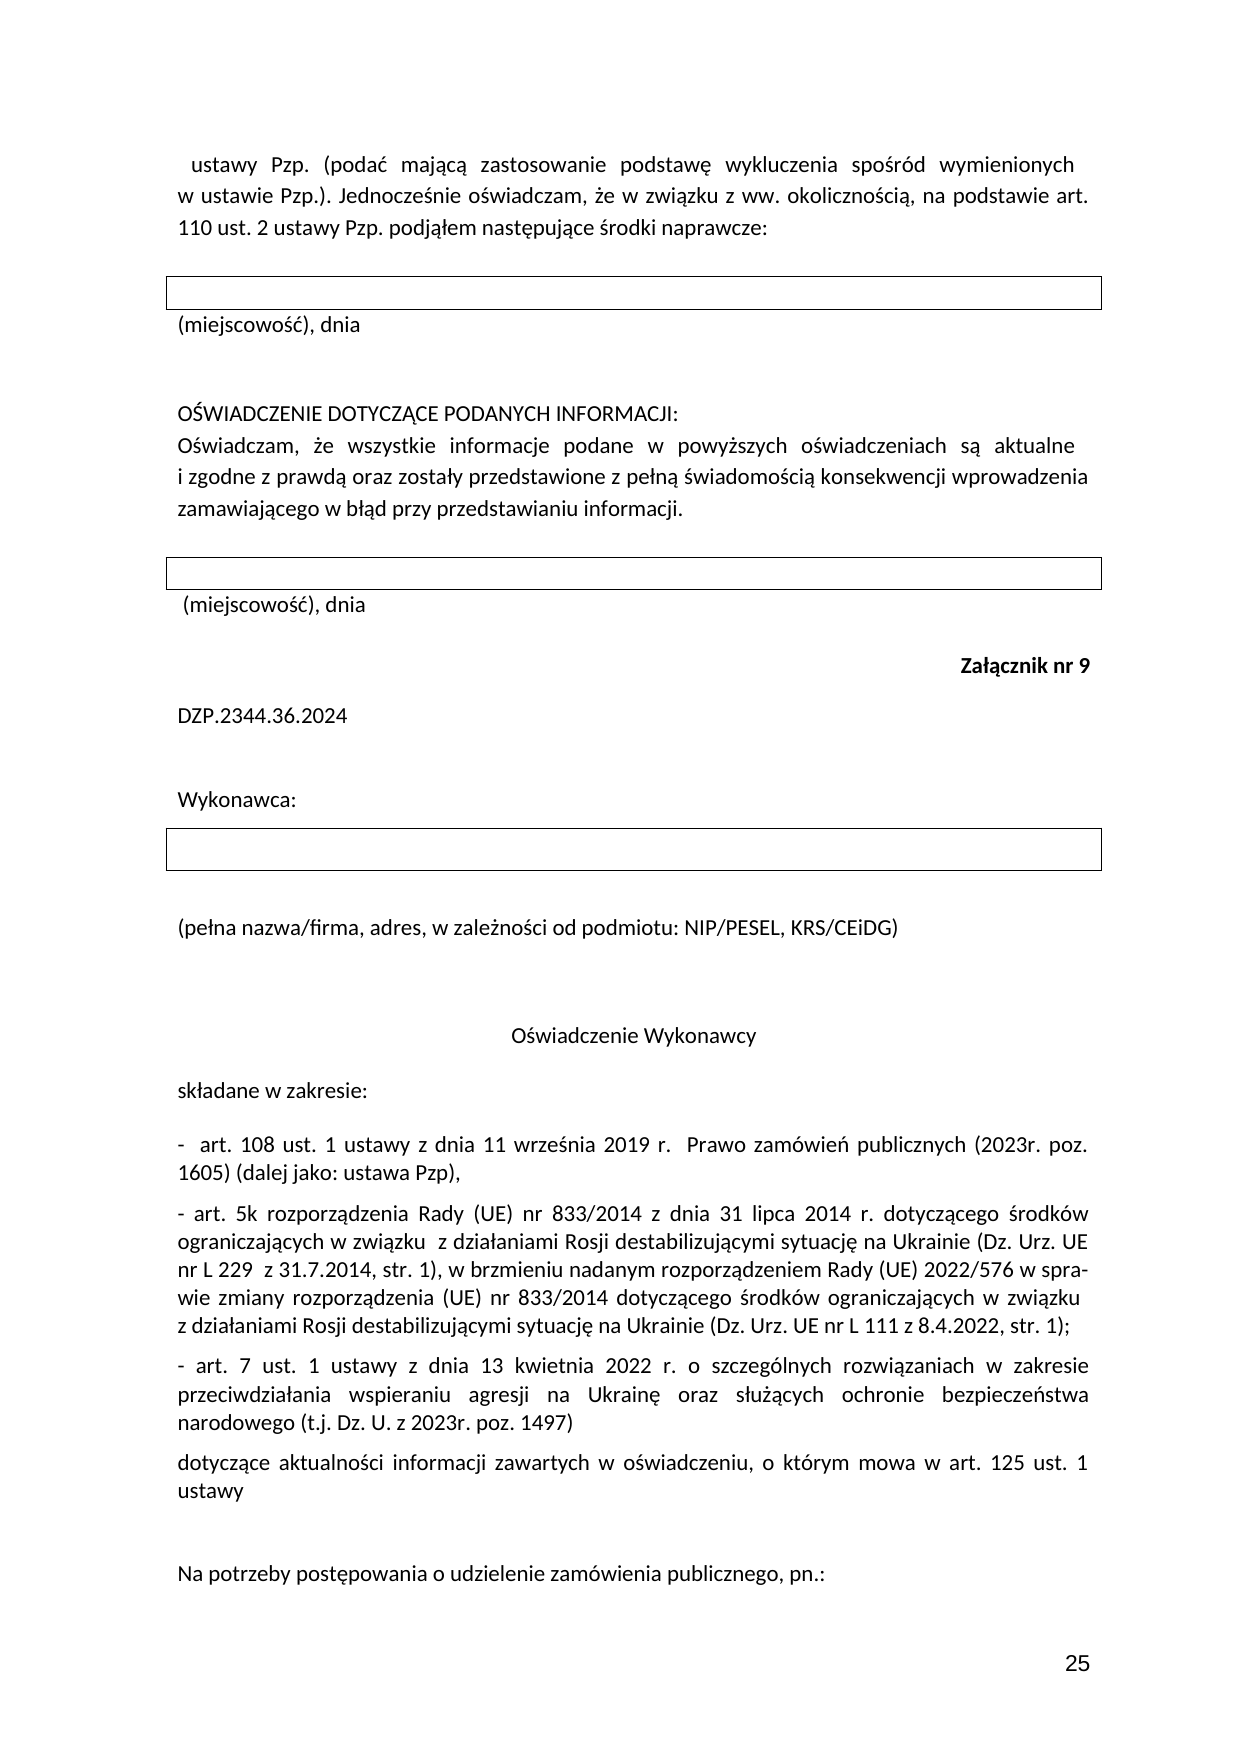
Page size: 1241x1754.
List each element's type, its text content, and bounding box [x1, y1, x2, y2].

text (pełna nazwa/firma, adres, w zależności od podmiotu: NIP/PESEL, KRS/CEiDG) [177, 913, 1090, 941]
text - art. 108 ust. 1 ustawy z dnia 11 września 2019 r. Prawo zamówień publicznych (2023r. poz. 1605) (dalej jako: ustawa Pzp), [177, 1131, 1090, 1187]
text Oświadczenie Wykonawcy [177, 1022, 1090, 1049]
text Na potrzeby postępowania o udzielenie zamówienia publicznego, pn.: [177, 1559, 1090, 1587]
text składane w zakresie: [177, 1076, 1090, 1104]
text OŚWIADCZENIE DOTYCZĄCE PODANYCH INFORMACJI: [177, 399, 1090, 427]
text - art. 7 ust. 1 ustawy z dnia 13 kwietnia 2022 r. o szczególnych rozwiązaniach w zakresie przeciwdziałania wspieraniu agresji na Ukrainę oraz służących ochronie bezpieczeństwa narodowego (t.j. Dz. U. z 2023r. poz. 1497) [177, 1352, 1090, 1436]
table_header [167, 829, 1101, 869]
text Wykonawca: [177, 785, 1090, 813]
table_header [167, 277, 1101, 309]
subtitle Załącznik nr 9 [177, 651, 1090, 679]
text dotyczące aktualności informacji zawartych w oświadczeniu, o którym mowa w art. 125 ust. 1 ustawy [177, 1448, 1090, 1504]
text (miejscowość), dnia [177, 310, 1090, 338]
text (miejscowość), dnia [177, 590, 1090, 618]
text - art. 5k rozporządzenia Rady (UE) nr 833/2014 z dnia 31 lipca 2014 r. dotyczącego środków ograniczających w związku z działaniami Rosji destabilizującymi sytuację na Ukrainie (Dz. Urz. UE nr L 229 z 31.7.2014, str. 1), w brzmieniu nadanym rozporządzeniem Rady (UE) 2022/576 w spra-wie zmiany rozporządzenia (UE) nr 833/2014 dotyczącego środków ograniczających w związku z działaniami Rosji destabilizującymi sytuację na Ukrainie (Dz. Urz. UE nr L 111 z 8.4.2022, str. 1); [177, 1199, 1090, 1339]
text ustawy Pzp. (podać mającą zastosowanie podstawę wykluczenia spośród wymienionych w ustawie Pzp.). Jednocześnie oświadczam, że w związku z ww. okolicznością, na podstawie art. 110 ust. 2 ustawy Pzp. podjąłem następujące środki naprawcze: [177, 150, 1090, 241]
text Oświadczam, że wszystkie informacje podane w powyższych oświadczeniach są aktualne i zgodne z prawdą oraz zostały przedstawione z pełną świadomością konsekwencji wprowadzenia zamawiającego w błąd przy przedstawianiu informacji. [177, 431, 1090, 522]
table_header [167, 558, 1101, 589]
text DZP.2344.36.2024 [177, 701, 1090, 729]
